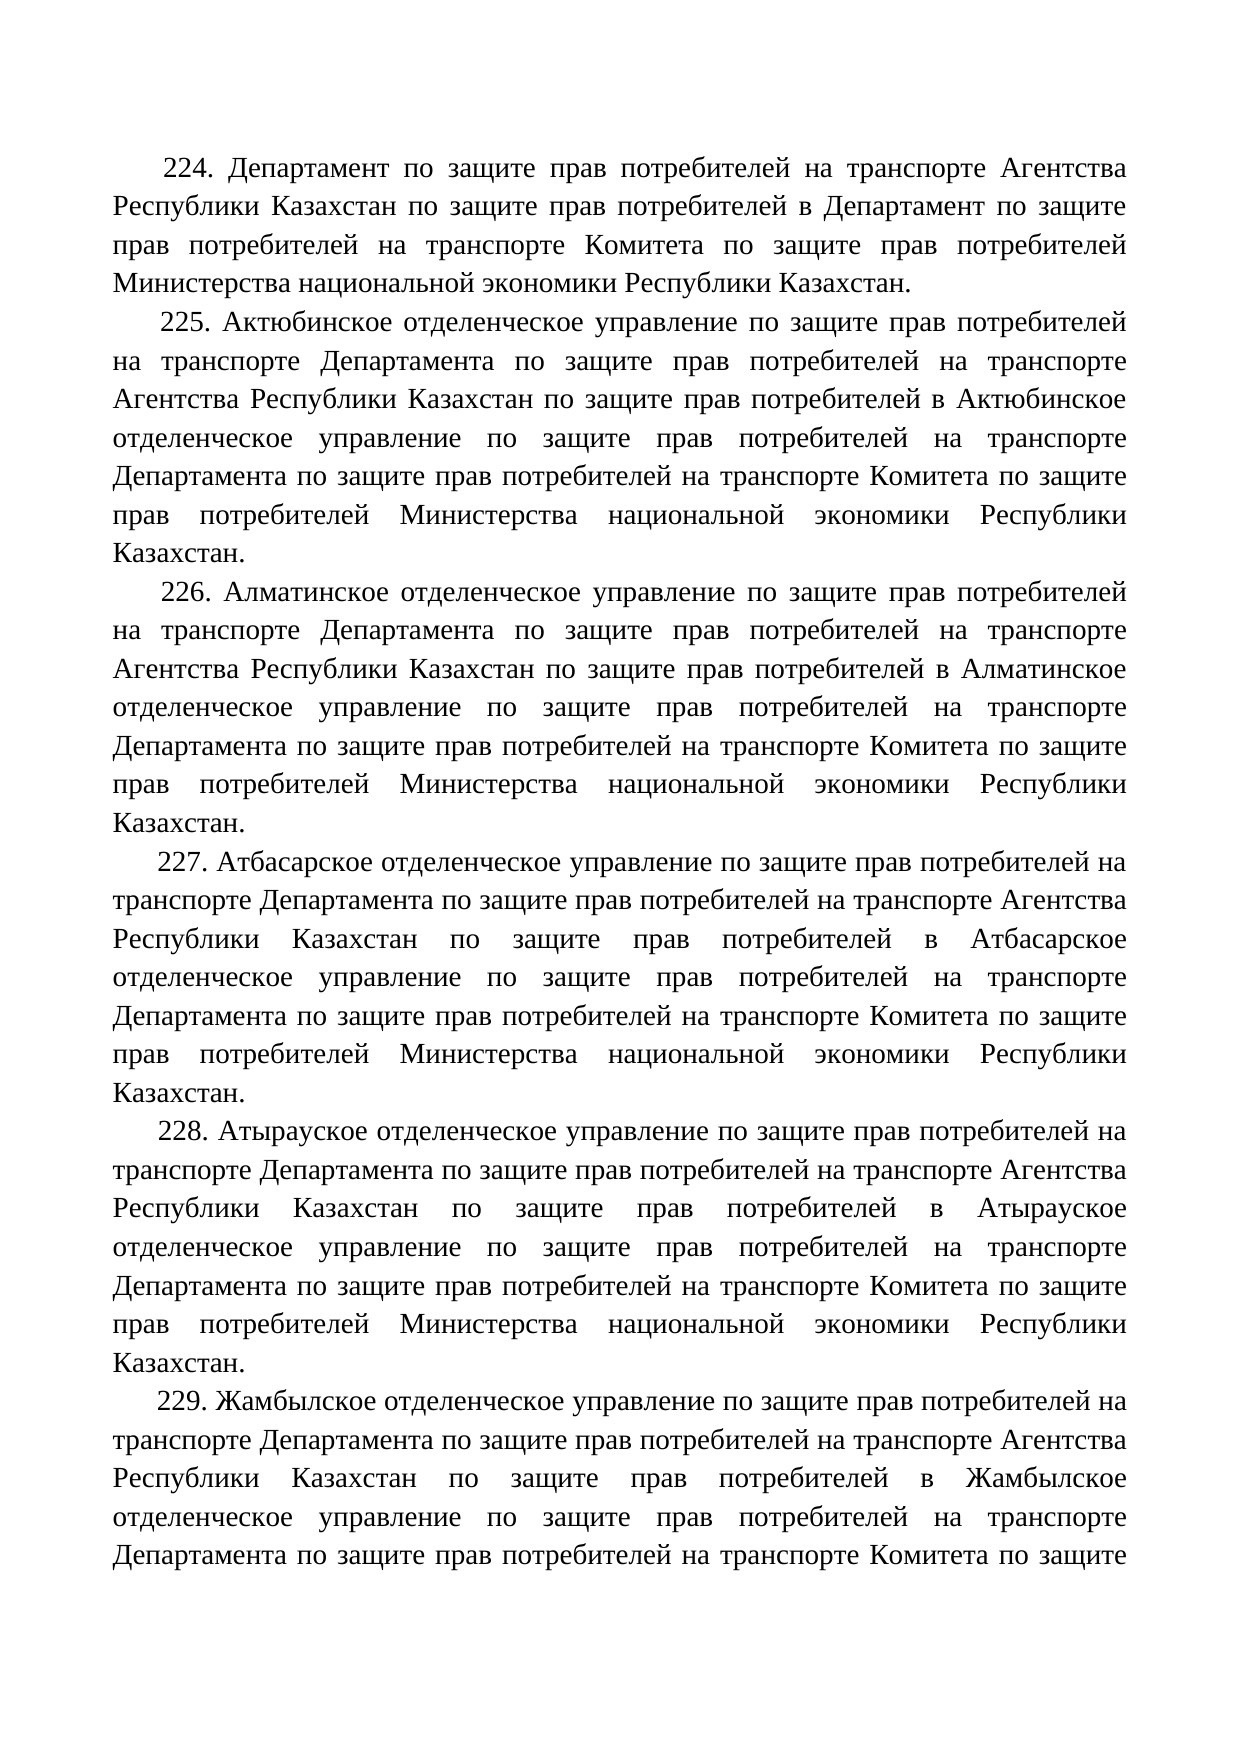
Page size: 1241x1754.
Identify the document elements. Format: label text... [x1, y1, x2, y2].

text 227. Атбасарское отделенческое управление по защите прав потребителей на транспорте Департамента по защите прав потребителей на транспорте Агентства Республики Казахстан по защите прав потребителей в Атбасарское отделенческое управление по защите прав потребителей на транспорте Департамента по защите прав потребителей на транспорте Комитета по защите прав потребителей Министерства национальной экономики Республики Казахстан. [112, 844, 1128, 1108]
text 228. Атырауское отделенческое управление по защите прав потребителей на транспорте Департамента по защите прав потребителей на транспорте Агентства Республики Казахстан по защите прав потребителей в Атырауское отделенческое управление по защите прав потребителей на транспорте Департамента по защите прав потребителей на транспорте Комитета по защите прав потребителей Министерства национальной экономики Республики Казахстан. [112, 1113, 1128, 1378]
text 225. Актюбинское отделенческое управление по защите прав потребителей на транспорте Департамента по защите прав потребителей на транспорте Агентства Республики Казахстан по защите прав потребителей в Актюбинское отделенческое управление по защите прав потребителей на транспорте Департамента по защите прав потребителей на транспорте Комитета по защите прав потребителей Министерства национальной экономики Республики Казахстан. [112, 304, 1128, 569]
text 224. Департамент по защите прав потребителей на транспорте Агентства Республики Казахстан по защите прав потребителей в Департамент по защите прав потребителей на транспорте Комитета по защите прав потребителей Министерства национальной экономики Республики Казахстан. [112, 150, 1128, 299]
text 226. Алматинское отделенческое управление по защите прав потребителей на транспорте Департамента по защите прав потребителей на транспорте Агентства Республики Казахстан по защите прав потребителей в Алматинское отделенческое управление по защите прав потребителей на транспорте Департамента по защите прав потребителей на транспорте Комитета по защите прав потребителей Министерства национальной экономики Республики Казахстан. [112, 574, 1128, 839]
